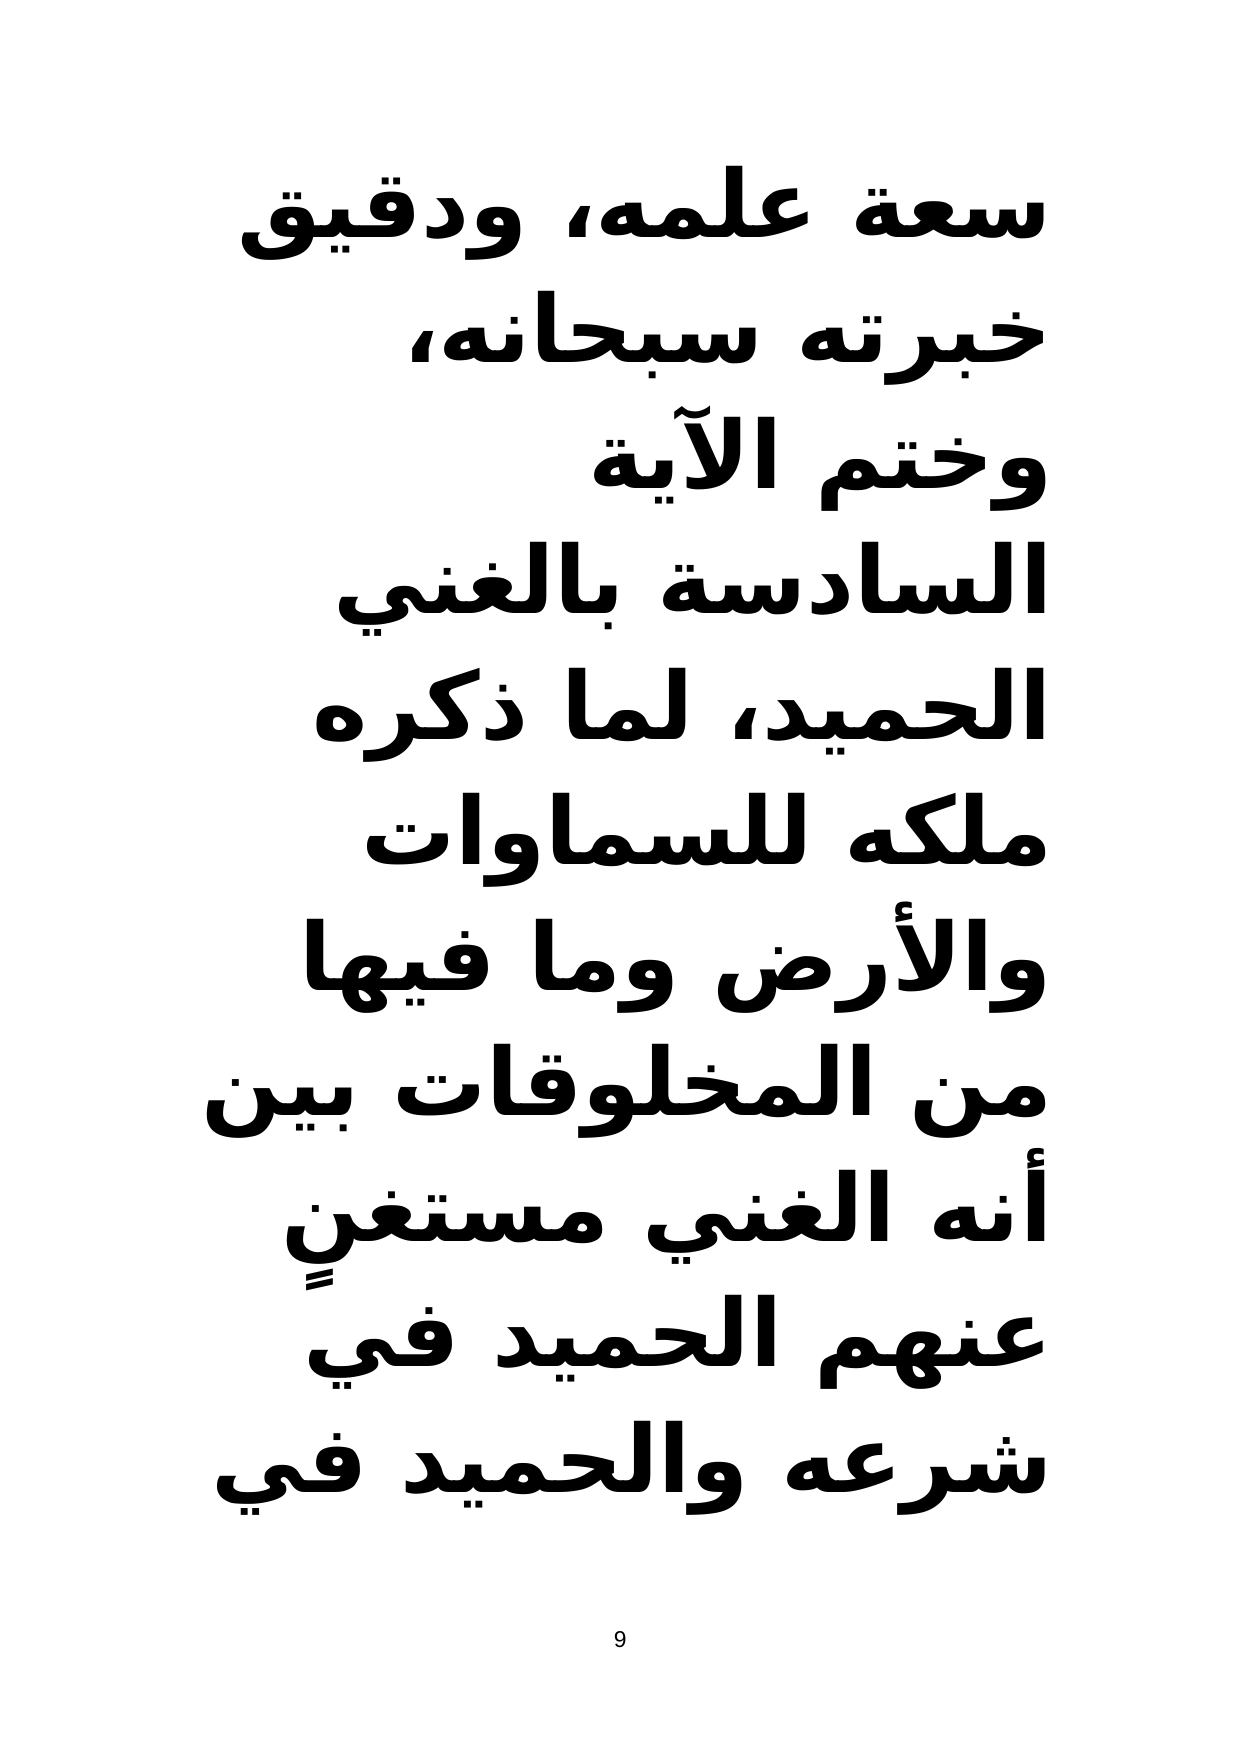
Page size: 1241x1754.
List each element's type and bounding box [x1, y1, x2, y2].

text [187, 150, 1053, 1514]
